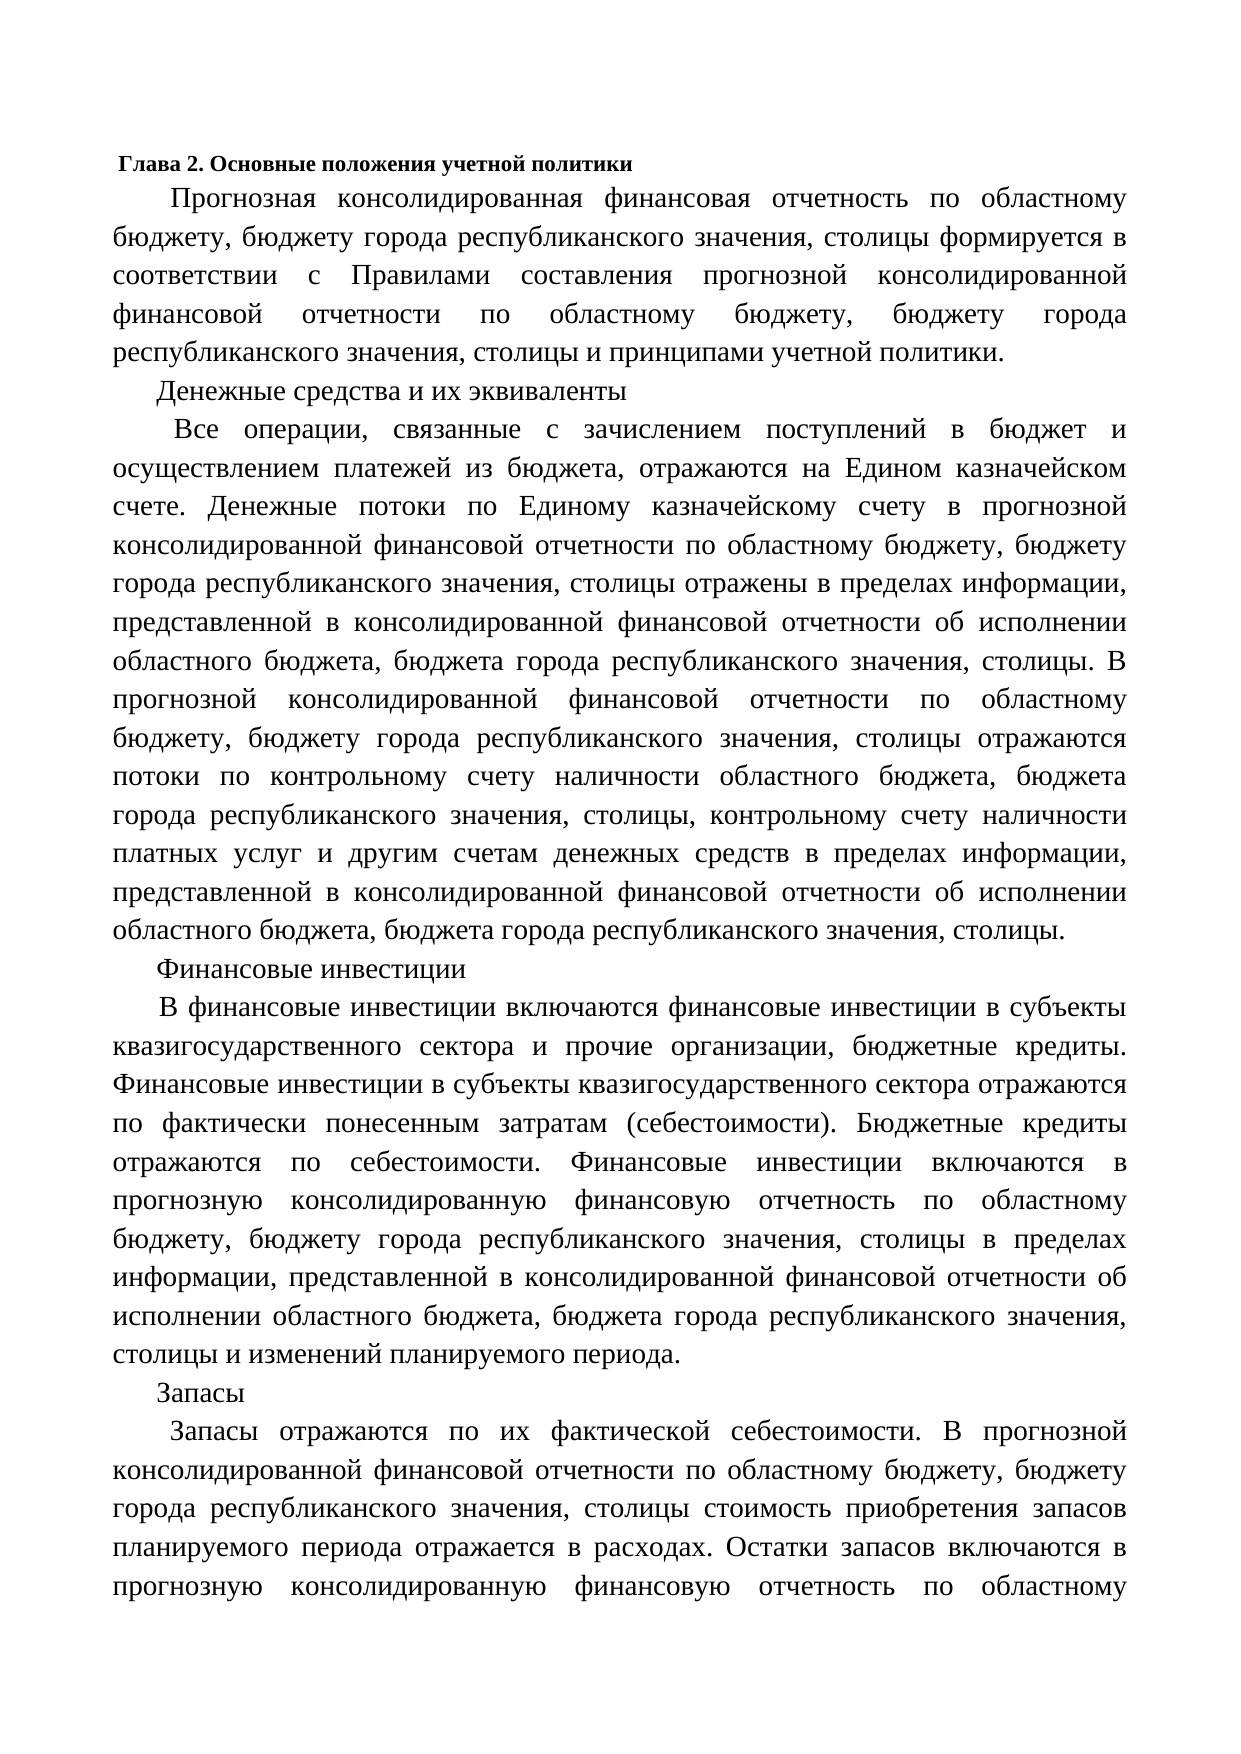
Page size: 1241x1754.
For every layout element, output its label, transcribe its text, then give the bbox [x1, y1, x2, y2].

text Все операции, связанные с зачислением поступлений в бюджет и осуществлением платежей из бюджета, отражаются на Едином казначейском счете. Денежные потоки по Единому казначейскому счету в прогнозной консолидированной финансовой отчетности по областному бюджету, бюджету города республиканского значения, столицы отражены в пределах информации, представленной в консолидированной финансовой отчетности об исполнении областного бюджета, бюджета города республиканского значения, столицы. В прогнозной консолидированной финансовой отчетности по областному бюджету, бюджету города республиканского значения, столицы отражаются потоки по контрольному счету наличности областного бюджета, бюджета города республиканского значения, столицы, контрольному счету наличности платных услуг и другим счетам денежных средств в пределах информации, представленной в консолидированной финансовой отчетности об исполнении областного бюджета, бюджета города республиканского значения, столицы. [112, 411, 1128, 946]
text Финансовые инвестиции [112, 951, 1128, 984]
text Денежные средства и их эквиваленты [112, 373, 1128, 406]
text Глава 2. Основные положения учетной политики [112, 150, 1128, 176]
text Прогнозная консолидированная финансовая отчетность по областному бюджету, бюджету города республиканского значения, столицы формируется в соответствии с Правилами составления прогнозной консолидированной финансовой отчетности по областному бюджету, бюджету города республиканского значения, столицы и принципами учетной политики. [112, 180, 1128, 368]
text Запасы [112, 1375, 1128, 1408]
text В финансовые инвестиции включаются финансовые инвестиции в субъекты квазигосударственного сектора и прочие организации, бюджетные кредиты. Финансовые инвестиции в субъекты квазигосударственного сектора отражаются по фактически понесенным затратам (себестоимости). Бюджетные кредиты отражаются по себестоимости. Финансовые инвестиции включаются в прогнозную консолидированную финансовую отчетность по областному бюджету, бюджету города республиканского значения, столицы в пределах информации, представленной в консолидированной финансовой отчетности об исполнении областного бюджета, бюджета города республиканского значения, столицы и изменений планируемого периода. [112, 989, 1128, 1370]
